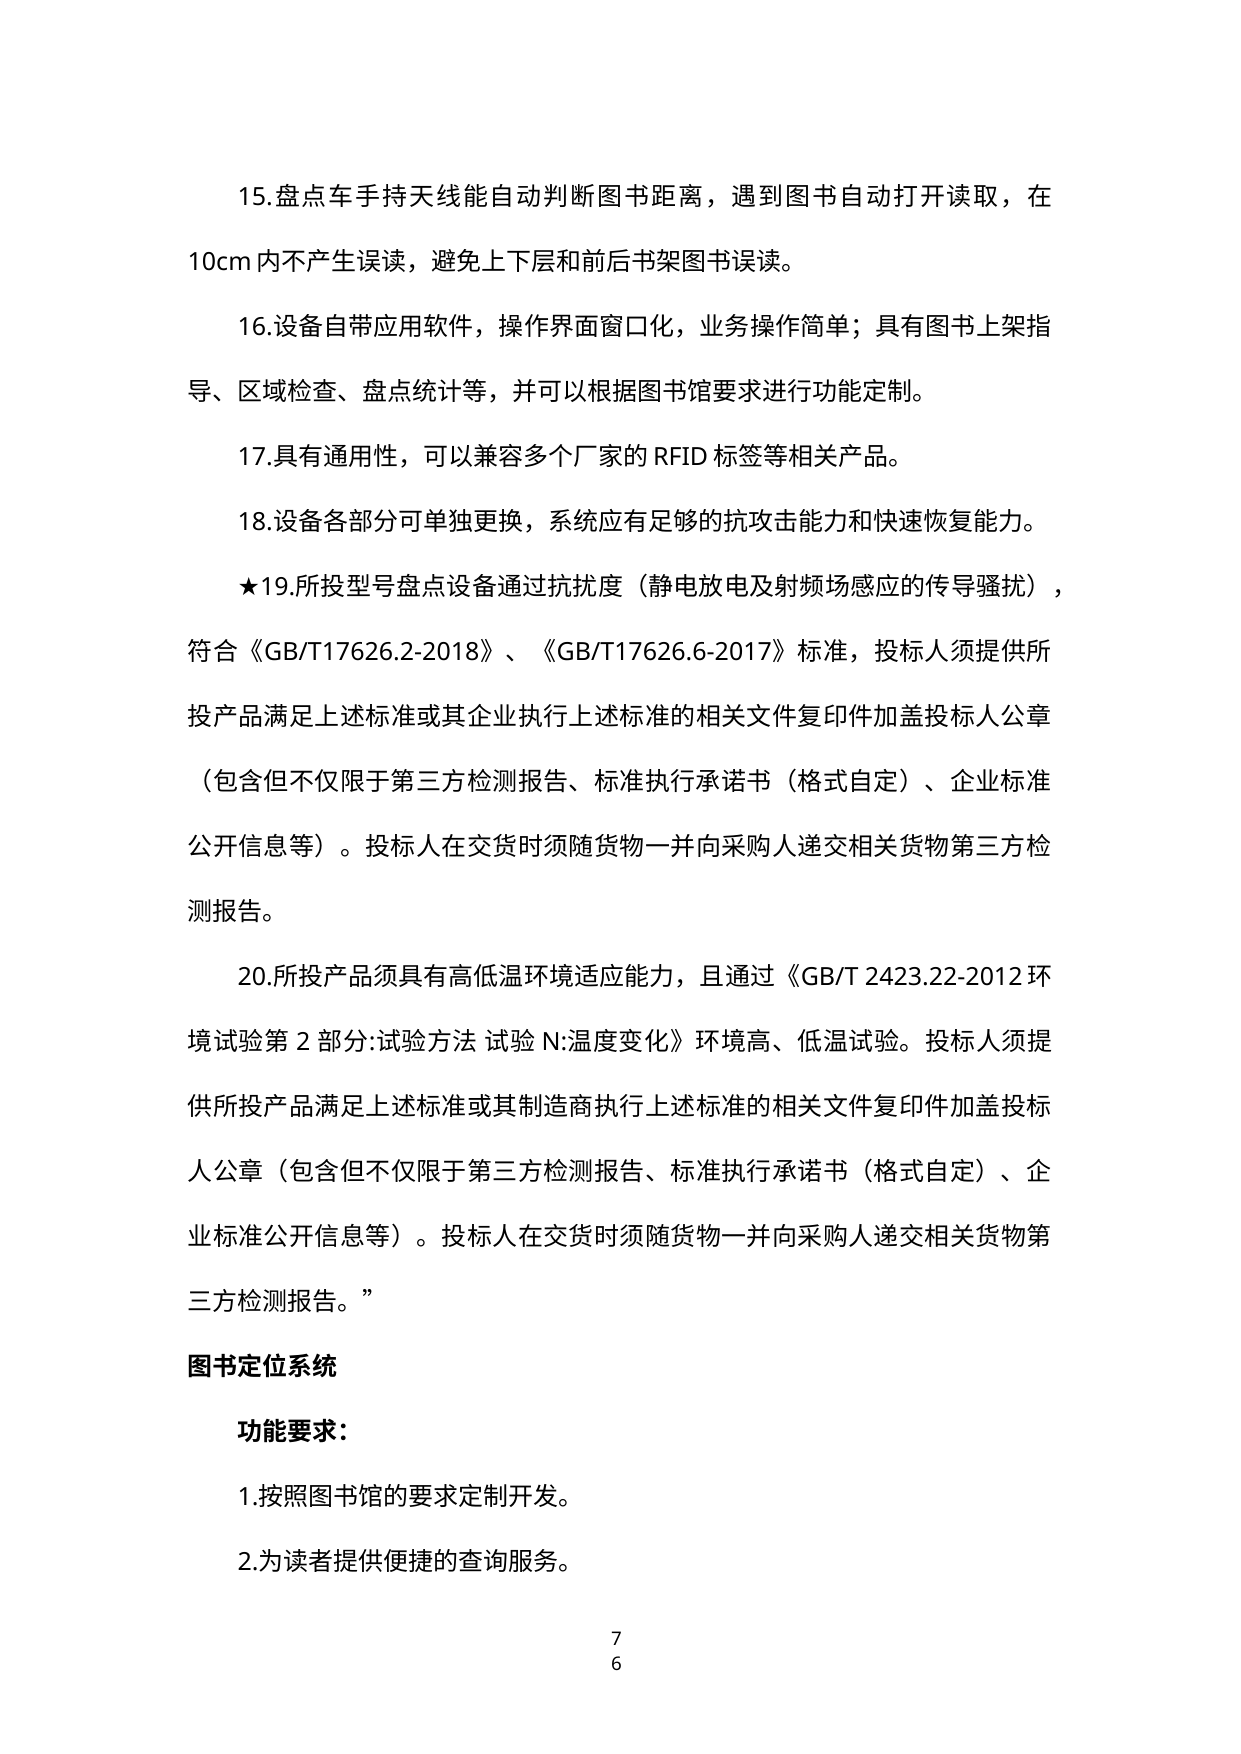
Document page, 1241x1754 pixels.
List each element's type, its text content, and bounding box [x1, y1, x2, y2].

text 20.所投产品须具有高低温环境适应能力，且通过《GB/T 2423.22-2012环境试验第 2 部分:试验方法 试验 N:温度变化》环境高、低温试验。投标人须提供所投产品满足上述标准或其制造商执行上述标准的相关文件复印件加盖投标人公章（包含但不仅限于第三方检测报告、标准执行承诺书（格式自定）、企业标准公开信息等）。投标人在交货时须随货物一并向采购人递交相关货物第三方检测报告。” [187, 942, 1053, 1332]
text 图书定位系统 [187, 1332, 1053, 1397]
text 18.设备各部分可单独更换，系统应有足够的抗攻击能力和快速恢复能力。 [187, 487, 1053, 552]
text 功能要求： [187, 1397, 1053, 1462]
text 2.为读者提供便捷的查询服务。 [187, 1527, 1053, 1592]
text ★19.所投型号盘点设备通过抗扰度（静电放电及射频场感应的传导骚扰），符合《GB/T17626.2-2018》、《GB/T17626.6-2017》标准，投标人须提供所投产品满足上述标准或其企业执行上述标准的相关文件复印件加盖投标人公章（包含但不仅限于第三方检测报告、标准执行承诺书（格式自定）、企业标准公开信息等）。投标人在交货时须随货物一并向采购人递交相关货物第三方检测报告。 [187, 552, 1053, 942]
text 15.盘点车手持天线能自动判断图书距离，遇到图书自动打开读取，在10cm内不产生误读，避免上下层和前后书架图书误读。 [187, 162, 1053, 292]
text 1.按照图书馆的要求定制开发。 [187, 1462, 1053, 1527]
text 16.设备自带应用软件，操作界面窗口化，业务操作简单；具有图书上架指导、区域检查、盘点统计等，并可以根据图书馆要求进行功能定制。 [187, 292, 1053, 422]
text 17.具有通用性，可以兼容多个厂家的RFID标签等相关产品。 [187, 422, 1053, 487]
